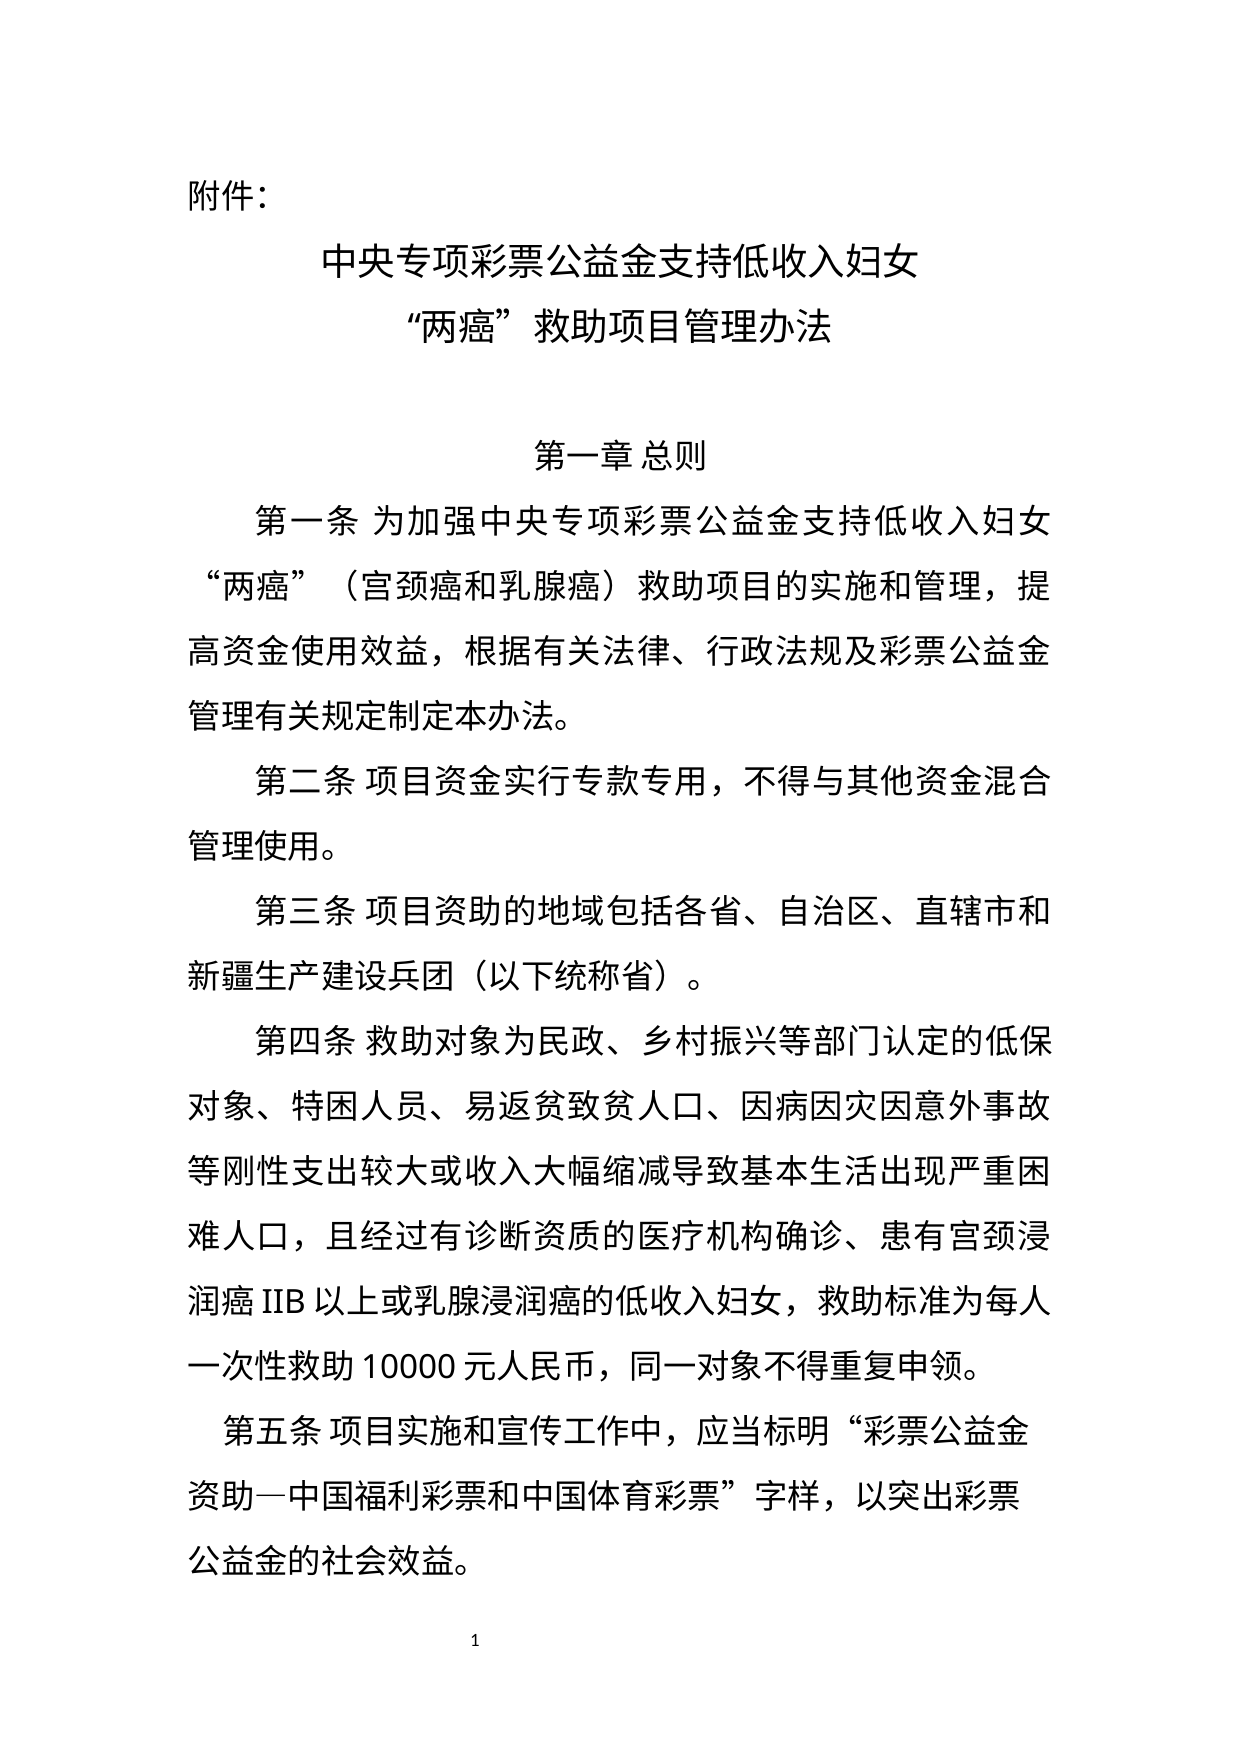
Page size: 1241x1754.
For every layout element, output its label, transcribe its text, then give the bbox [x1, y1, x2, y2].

text 第二条 项目资金实行专款专用，不得与其他资金混合管理使用。 [187, 747, 1053, 877]
text 中央专项彩票公益金支持低收入妇女 [187, 227, 1053, 292]
text 第一条 为加强中央专项彩票公益金支持低收入妇女“两癌”（宫颈癌和乳腺癌）救助项目的实施和管理，提高资金使用效益，根据有关法律、行政法规及彩票公益金管理有关规定制定本办法。 [187, 487, 1053, 747]
text 第三条 项目资助的地域包括各省、自治区、直辖市和新疆生产建设兵团（以下统称省）。 [187, 877, 1053, 1007]
text “两癌”救助项目管理办法 [187, 292, 1053, 357]
text 第五条 项目实施和宣传工作中，应当标明“彩票公益金资助—中国福利彩票和中国体育彩票”字样，以突出彩票公益金的社会效益。 [187, 1397, 1053, 1592]
text 第四条 救助对象为民政、乡村振兴等部门认定的低保对象、特困人员、易返贫致贫人口、因病因灾因意外事故等刚性支出较大或收入大幅缩减导致基本生活出现严重困难人口，且经过有诊断资质的医疗机构确诊、患有宫颈浸润癌IIB以上或乳腺浸润癌的低收入妇女，救助标准为每人一次性救助10000元人民币，同一对象不得重复申领。 [187, 1007, 1053, 1397]
text 附件： [187, 162, 1053, 227]
text 第一章 总则 [187, 422, 1053, 487]
